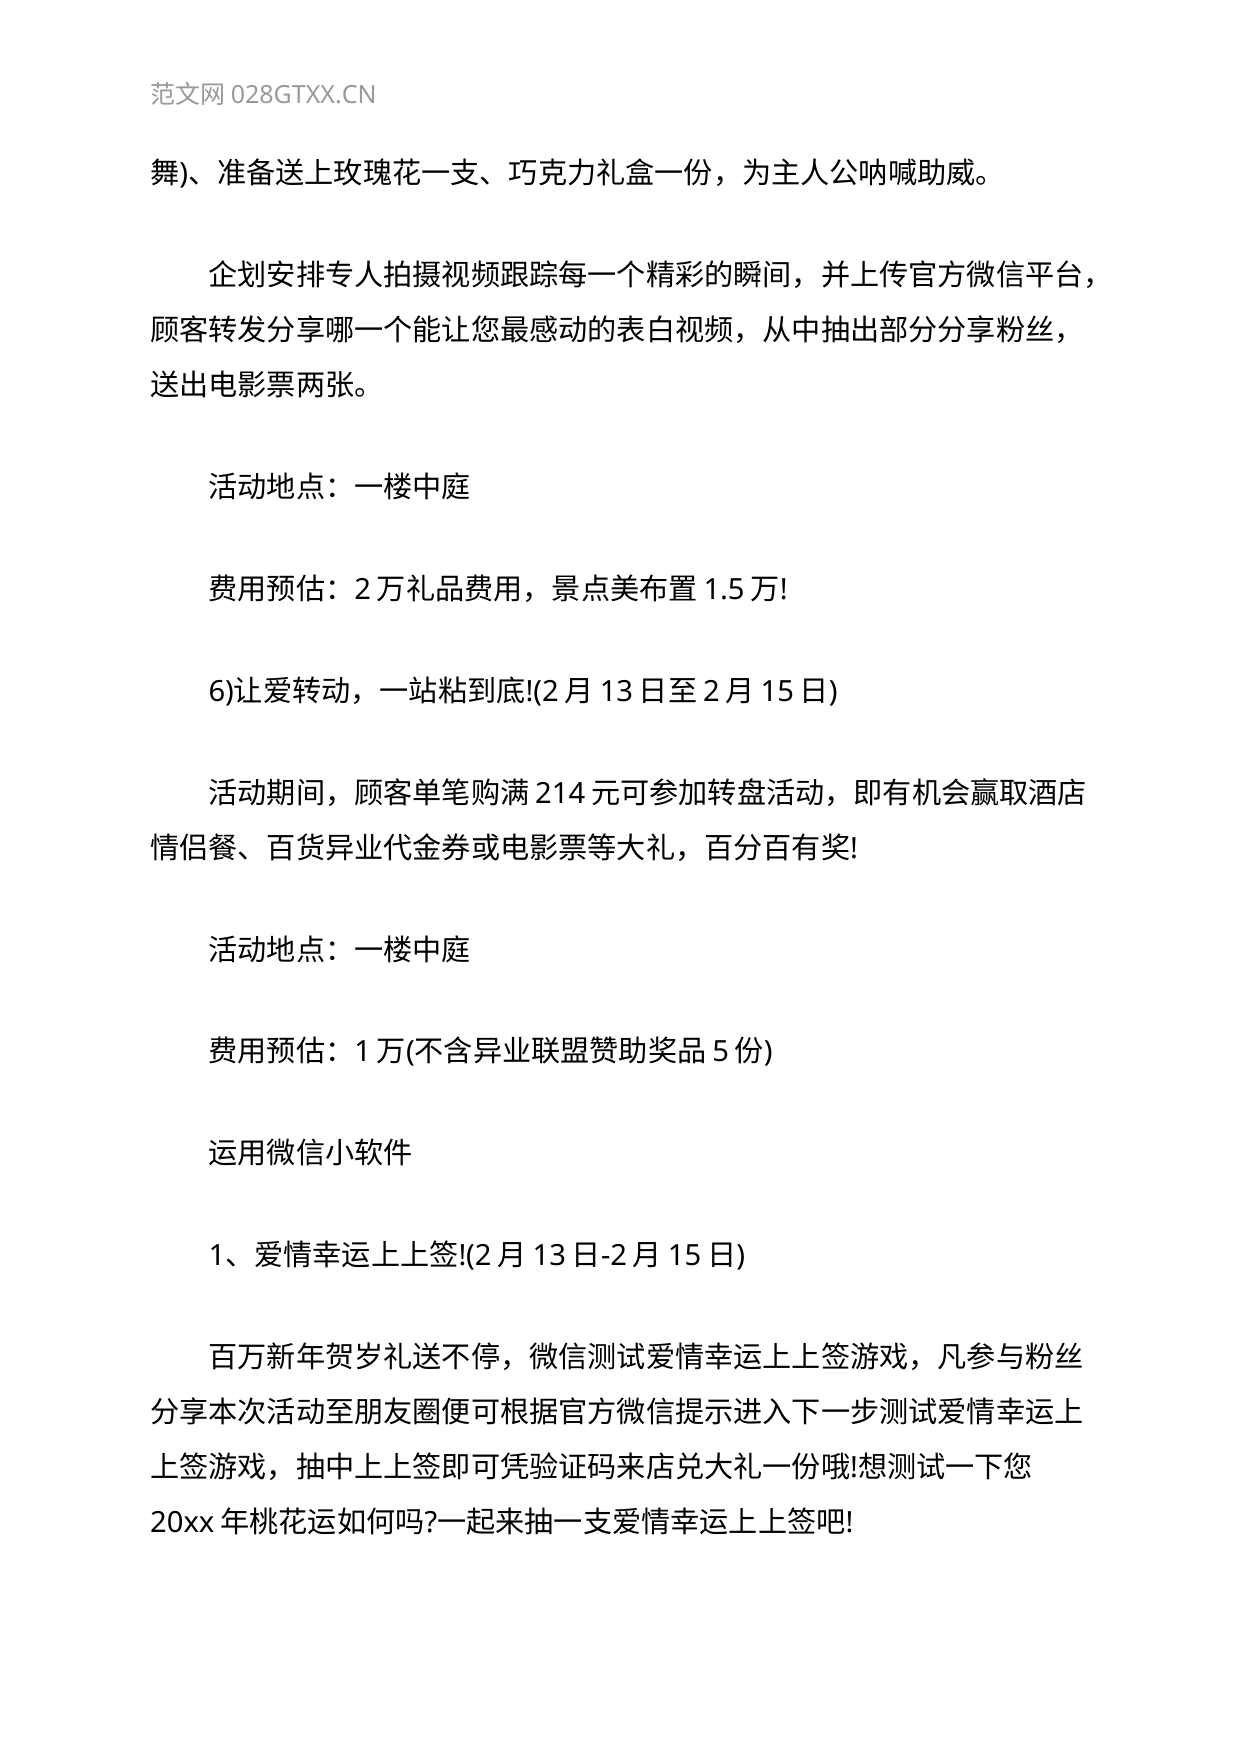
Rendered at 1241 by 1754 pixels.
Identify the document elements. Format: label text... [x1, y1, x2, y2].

text 活动期间，顾客单笔购满214元可参加转盘活动，即有机会赢取酒店情侣餐、百货异业代金券或电影票等大礼，百分百有奖! [150, 769, 1090, 867]
text 运用微信小软件 [150, 1130, 1090, 1172]
text 6)让爱转动，一站粘到底!(2月13日至2月15日) [150, 667, 1090, 710]
text 企划安排专人拍摄视频跟踪每一个精彩的瞬间，并上传官方微信平台，顾客转发分享哪一个能让您最感动的表白视频，从中抽出部分分享粉丝，送出电影票两张。 [150, 252, 1090, 404]
text 活动地点：一楼中庭 [150, 926, 1090, 968]
text 百万新年贺岁礼送不停，微信测试爱情幸运上上签游戏，凡参与粉丝分享本次活动至朋友圈便可根据官方微信提示进入下一步测试爱情幸运上上签游戏，抽中上上签即可凭验证码来店兑大礼一份哦!想测试一下您20xx年桃花运如何吗?一起来抽一支爱情幸运上上签吧! [150, 1334, 1090, 1541]
text 活动地点：一楼中庭 [150, 463, 1090, 506]
text 费用预估：1万(不含异业联盟赞助奖品5份) [150, 1028, 1090, 1070]
text 1、爱情幸运上上签!(2月13日-2月15日) [150, 1232, 1090, 1274]
text 费用预估：2万礼品费用，景点美布置1.5万! [150, 565, 1090, 608]
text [150, 150, 1090, 192]
